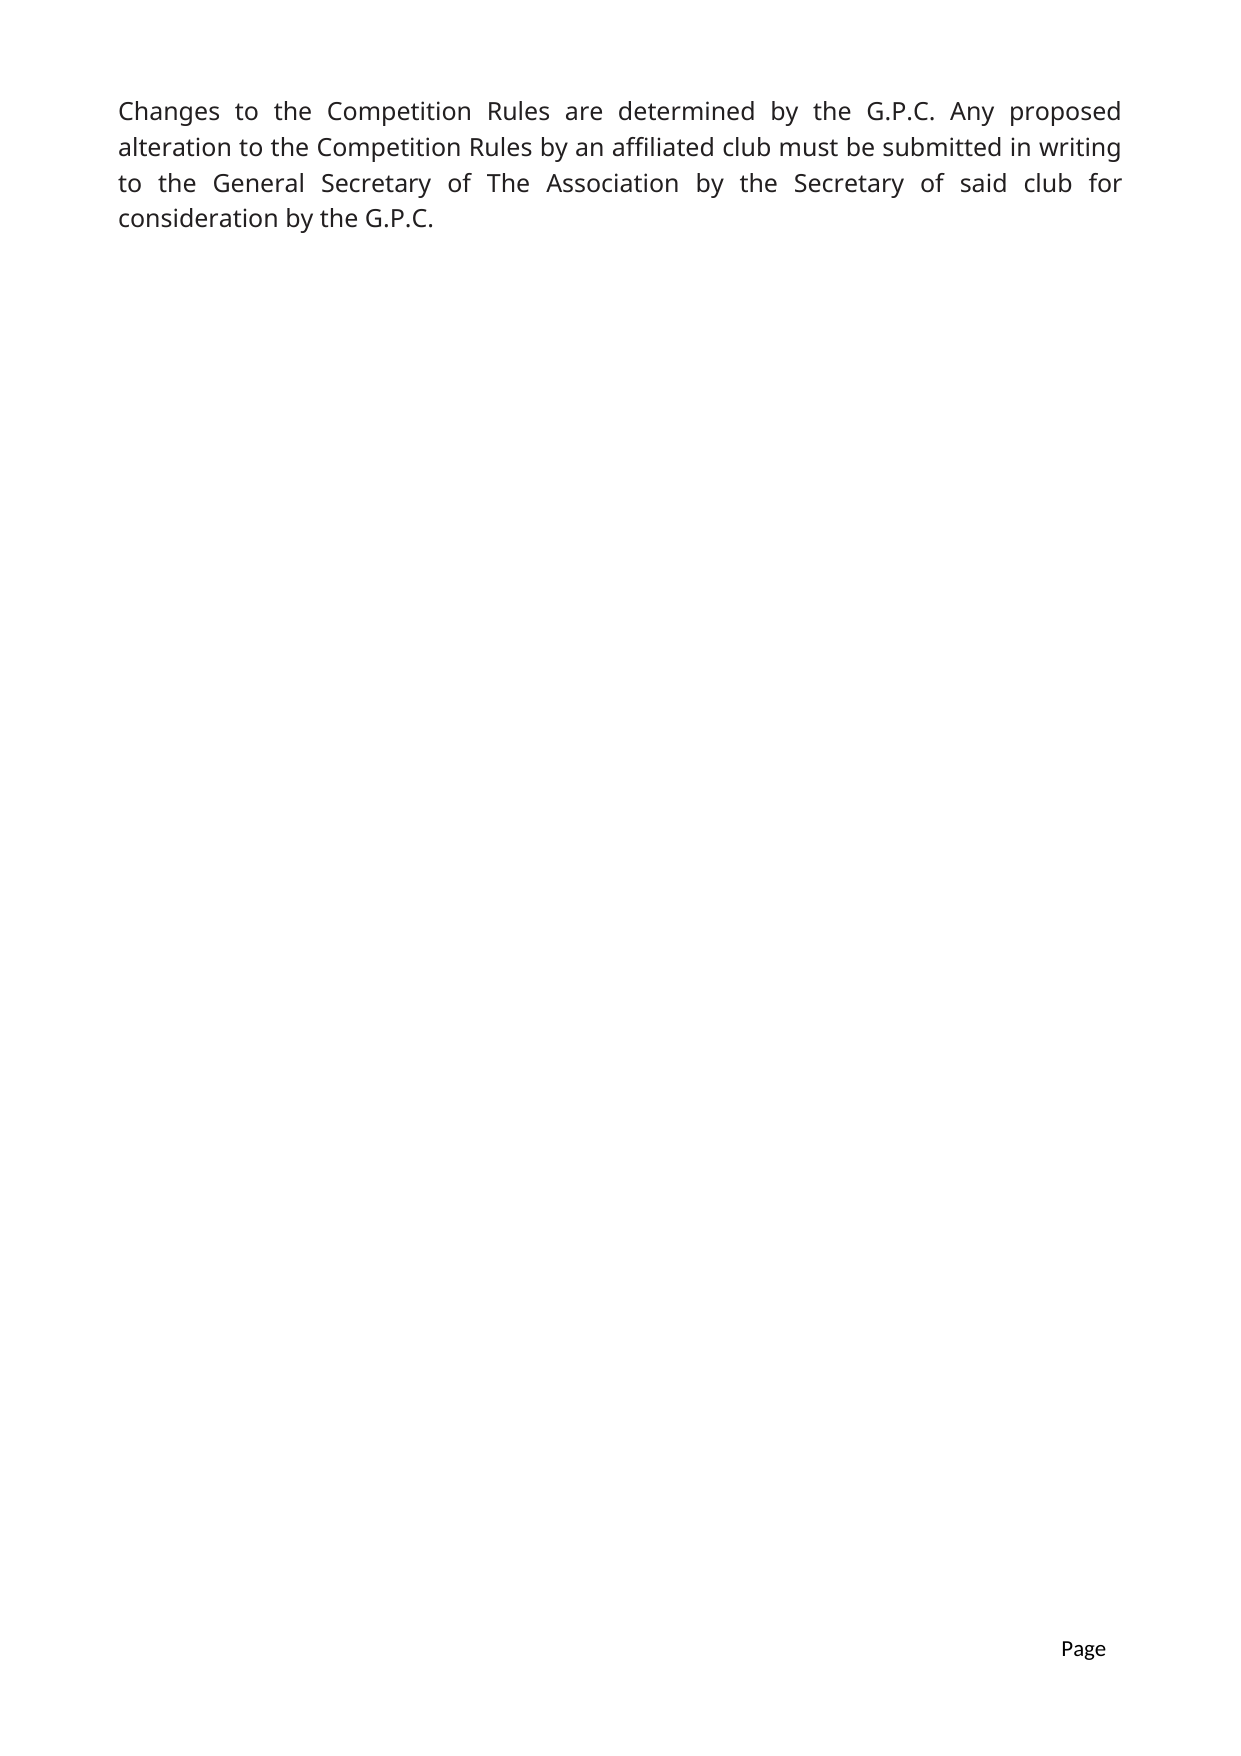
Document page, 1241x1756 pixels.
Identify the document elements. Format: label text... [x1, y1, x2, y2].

text Changes to the Competition Rules are determined by the G.P.C. Any proposed alteration to the Competition Rules by an affiliated club must be submitted in writing to the General Secretary of The Association by the Secretary of said club for consideration by the G.P.C. [118, 94, 1123, 235]
